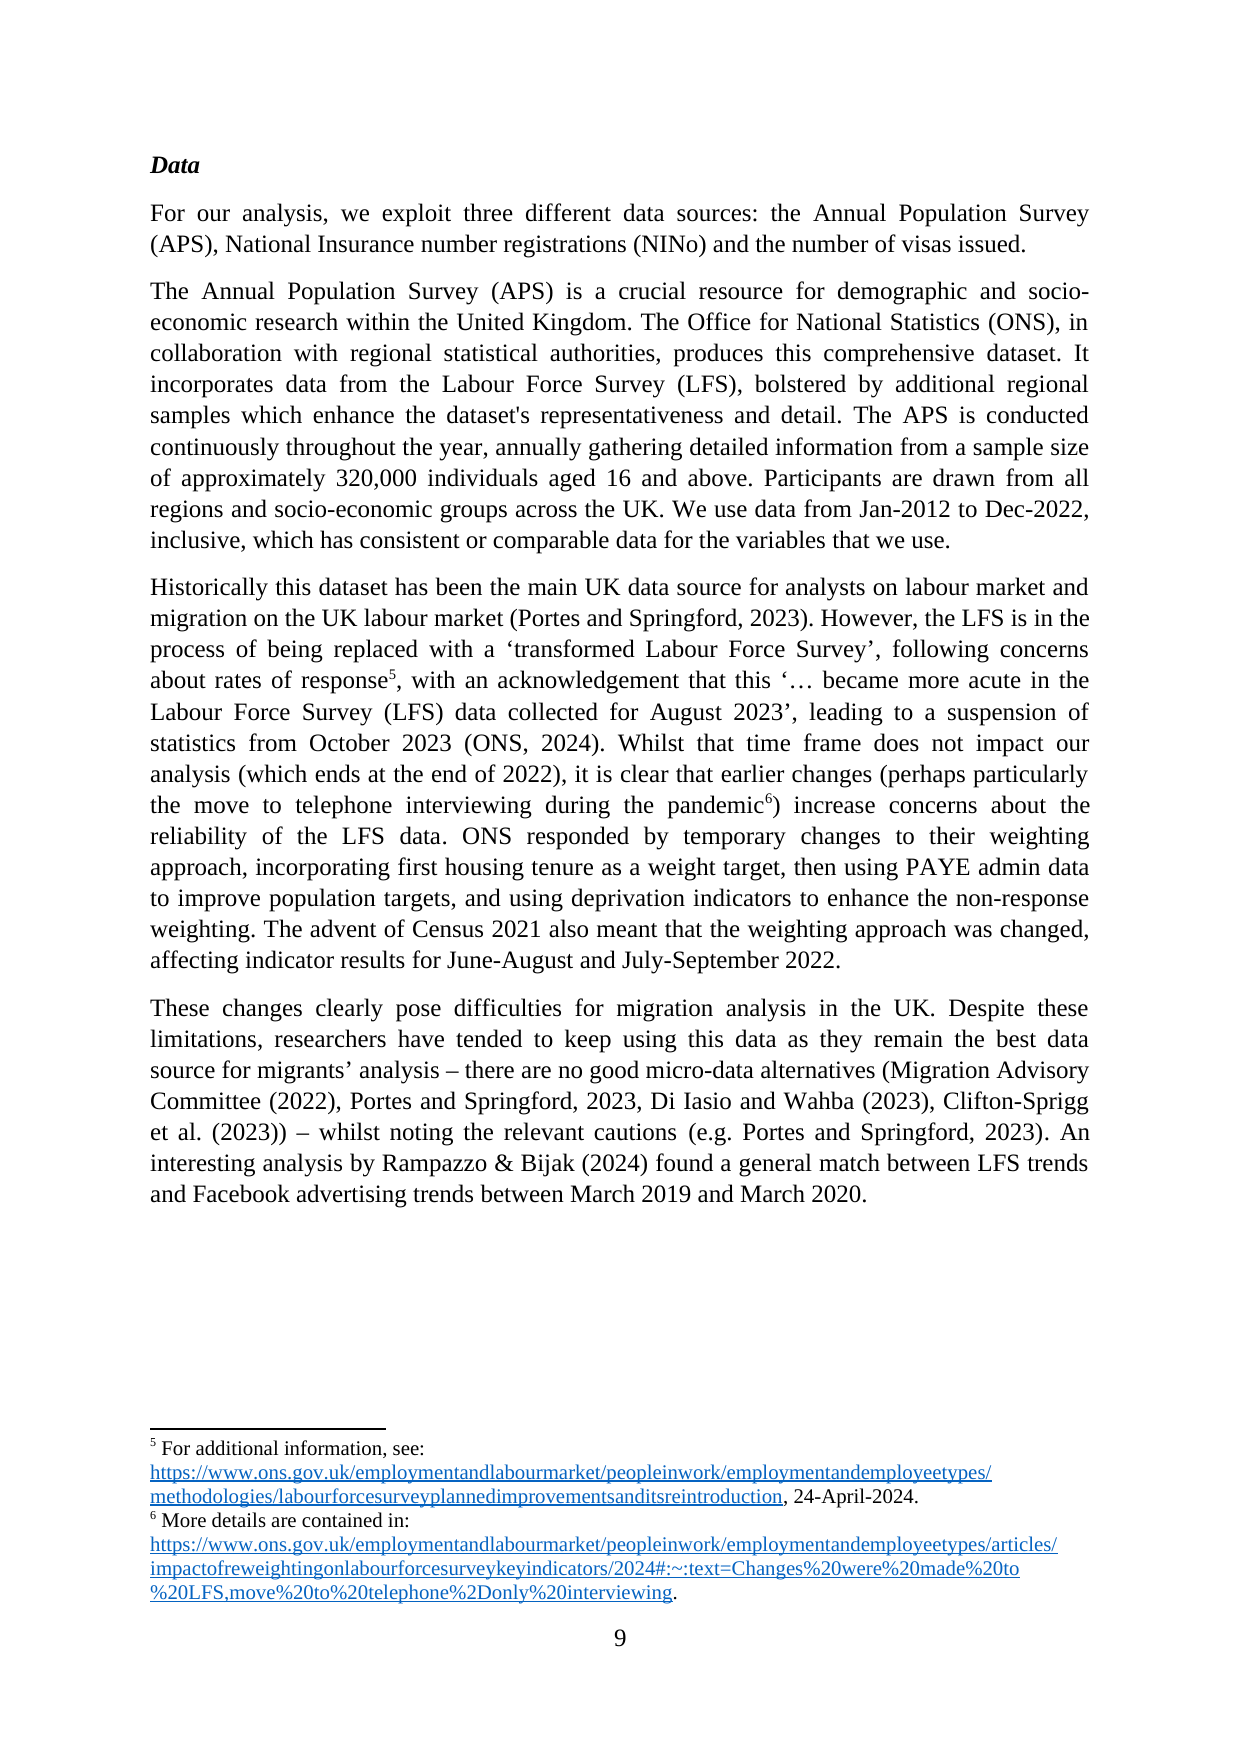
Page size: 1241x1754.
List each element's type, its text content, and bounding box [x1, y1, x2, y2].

text The Annual Population Survey (APS) is a crucial resource for demographic and socio-economic research within the United Kingdom. The Office for National Statistics (ONS), in collaboration with regional statistical authorities, produces this comprehensive dataset. It incorporates data from the Labour Force Survey (LFS), bolstered by additional regional samples which enhance the dataset's representativeness and detail. The APS is conducted continuously throughout the year, annually gathering detailed information from a sample size of approximately 320,000 individuals aged 16 and above. Participants are drawn from all regions and socio-economic groups across the UK. We use data from Jan-2012 to Dec-2022, inclusive, which has consistent or comparable data for the variables that we use. [150, 276, 1090, 553]
text These changes clearly pose difficulties for migration analysis in the UK. Despite these limitations, researchers have tended to keep using this data as they remain the best data source for migrants’ analysis – there are no good micro-data alternatives (Migration Advisory Committee (2022), Portes and Springford, 2023, Di Iasio and Wahba (2023), Clifton-Sprigg et al. (2023)) – whilst noting the relevant cautions (e.g. Portes and Springford, 2023). An interesting analysis by Rampazzo & Bijak (2024) found a general match between LFS trends and Facebook advertising trends between March 2019 and March 2020. [150, 993, 1090, 1208]
text Historically this dataset has been the main UK data source for analysts on labour market and migration on the UK labour market (Portes and Springford, 2023). However, the LFS is in the process of being replaced with a ‘transformed Labour Force Survey’, following concerns about rates of response, with an acknowledgement that this ‘… became more acute in the Labour Force Survey (LFS) data collected for August 2023’, leading to a suspension of statistics from October 2023 (ONS, 2024). Whilst that time frame does not impact our analysis (which ends at the end of 2022), it is clear that earlier changes (perhaps particularly the move to telephone interviewing during the pandemic) increase concerns about the reliability of the LFS data. ONS responded by temporary changes to their weighting approach, incorporating first housing tenure as a weight target, then using PAYE admin data to improve population targets, and using deprivation indicators to enhance the non-response weighting. The advent of Census 2021 also meant that the weighting approach was changed, affecting indicator results for June-August and July-September 2022. [150, 572, 1090, 974]
text For our analysis, we exploit three different data sources: the Annual Population Survey (APS), National Insurance number registrations (NINo) and the number of visas issued. [150, 198, 1090, 257]
text Data [150, 150, 1090, 179]
